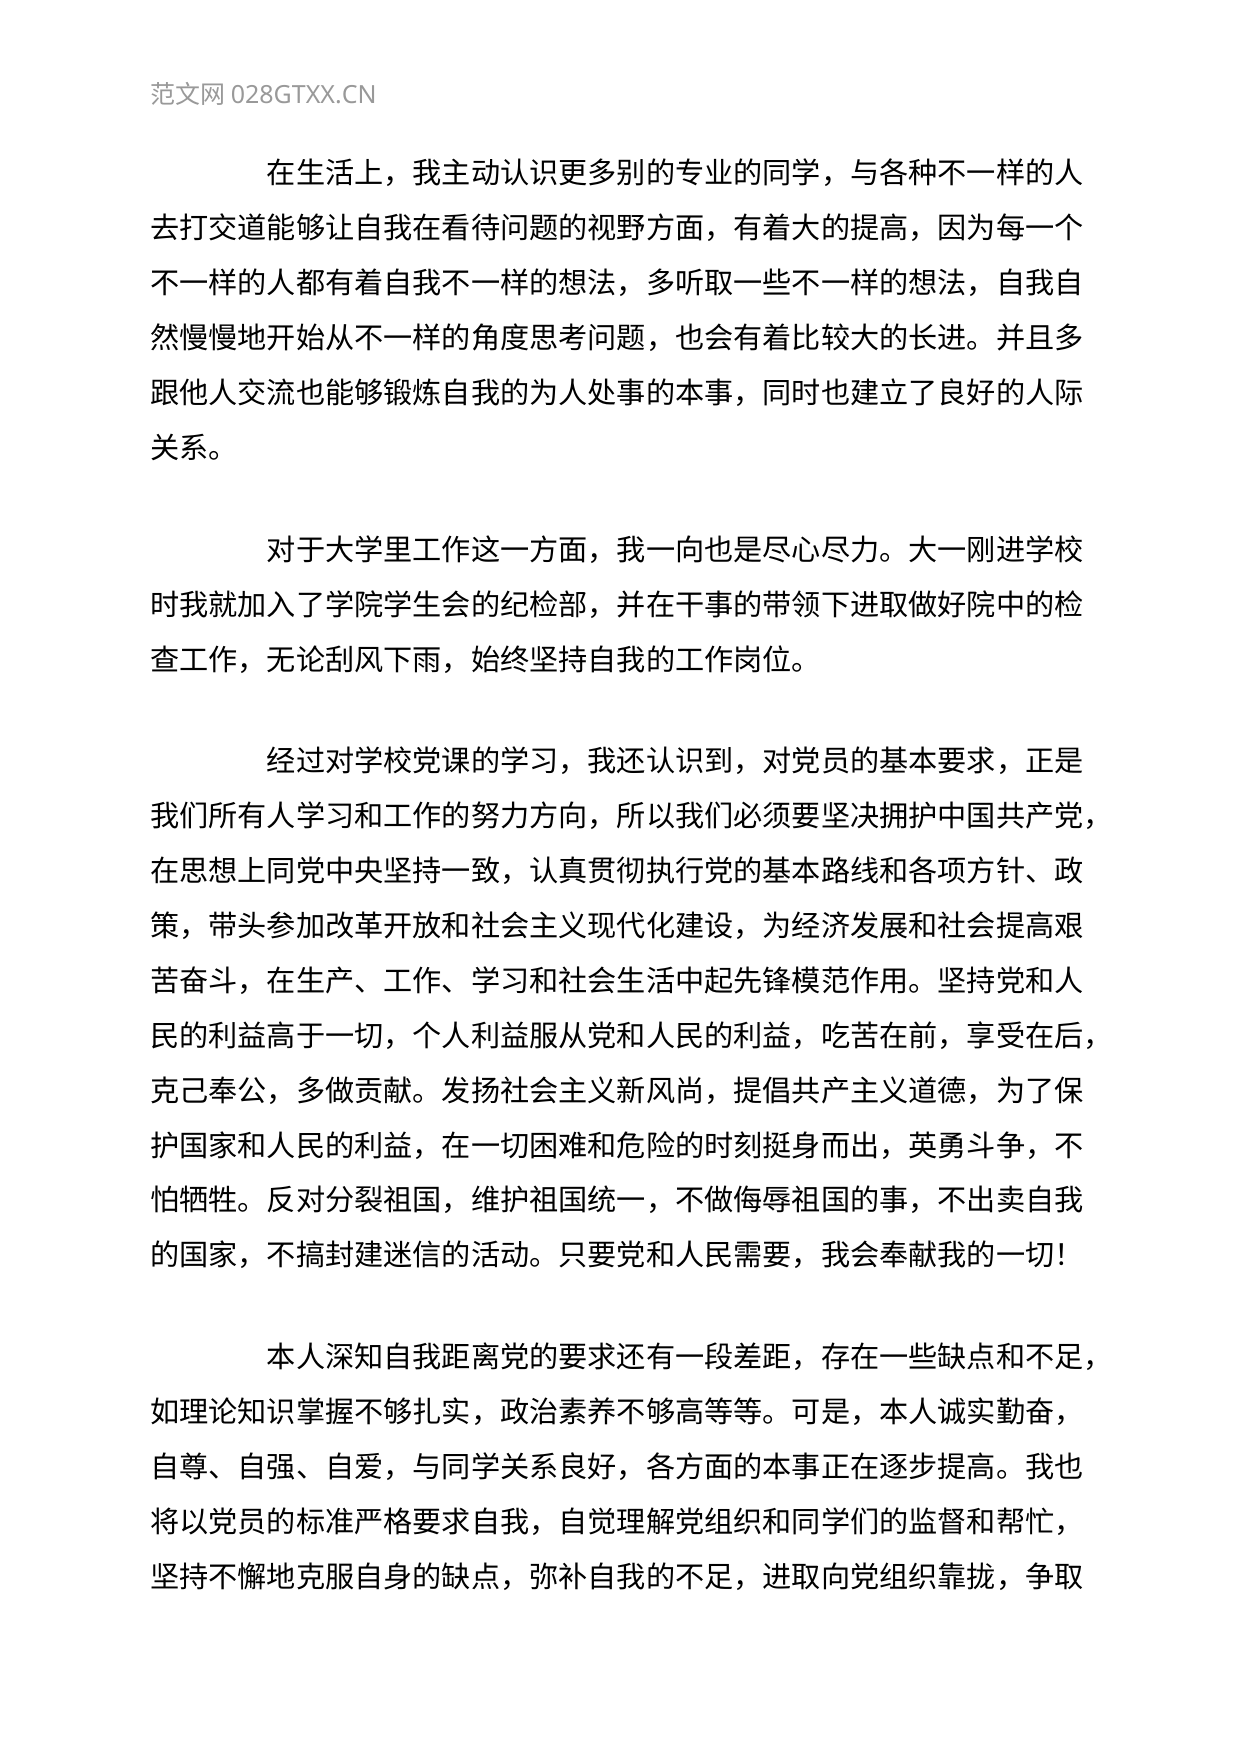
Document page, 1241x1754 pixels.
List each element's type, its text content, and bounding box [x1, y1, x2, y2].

text 经过对学校党课的学习，我还认识到，对党员的基本要求，正是我们所有人学习和工作的努力方向，所以我们必须要坚决拥护中国共产党，在思想上同党中央坚持一致，认真贯彻执行党的基本路线和各项方针、政策，带头参加改革开放和社会主义现代化建设，为经济发展和社会提高艰苦奋斗，在生产、工作、学习和社会生活中起先锋模范作用。坚持党和人民的利益高于一切，个人利益服从党和人民的利益，吃苦在前，享受在后，克己奉公，多做贡献。发扬社会主义新风尚，提倡共产主义道德，为了保护国家和人民的利益，在一切困难和危险的时刻挺身而出，英勇斗争，不怕牺牲。反对分裂祖国，维护祖国统一，不做侮辱祖国的事，不出卖自我的国家，不搞封建迷信的活动。只要党和人民需要，我会奉献我的一切！ [150, 738, 1090, 1274]
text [150, 1334, 1090, 1596]
text 在生活上，我主动认识更多别的专业的同学，与各种不一样的人去打交道能够让自我在看待问题的视野方面，有着大的提高，因为每一个不一样的人都有着自我不一样的想法，多听取一些不一样的想法，自我自然慢慢地开始从不一样的角度思考问题，也会有着比较大的长进。并且多跟他人交流也能够锻炼自我的为人处事的本事，同时也建立了良好的人际关系。 [150, 150, 1090, 467]
text 对于大学里工作这一方面，我一向也是尽心尽力。大一刚进学校时我就加入了学院学生会的纪检部，并在干事的带领下进取做好院中的检查工作，无论刮风下雨，始终坚持自我的工作岗位。 [150, 526, 1090, 678]
